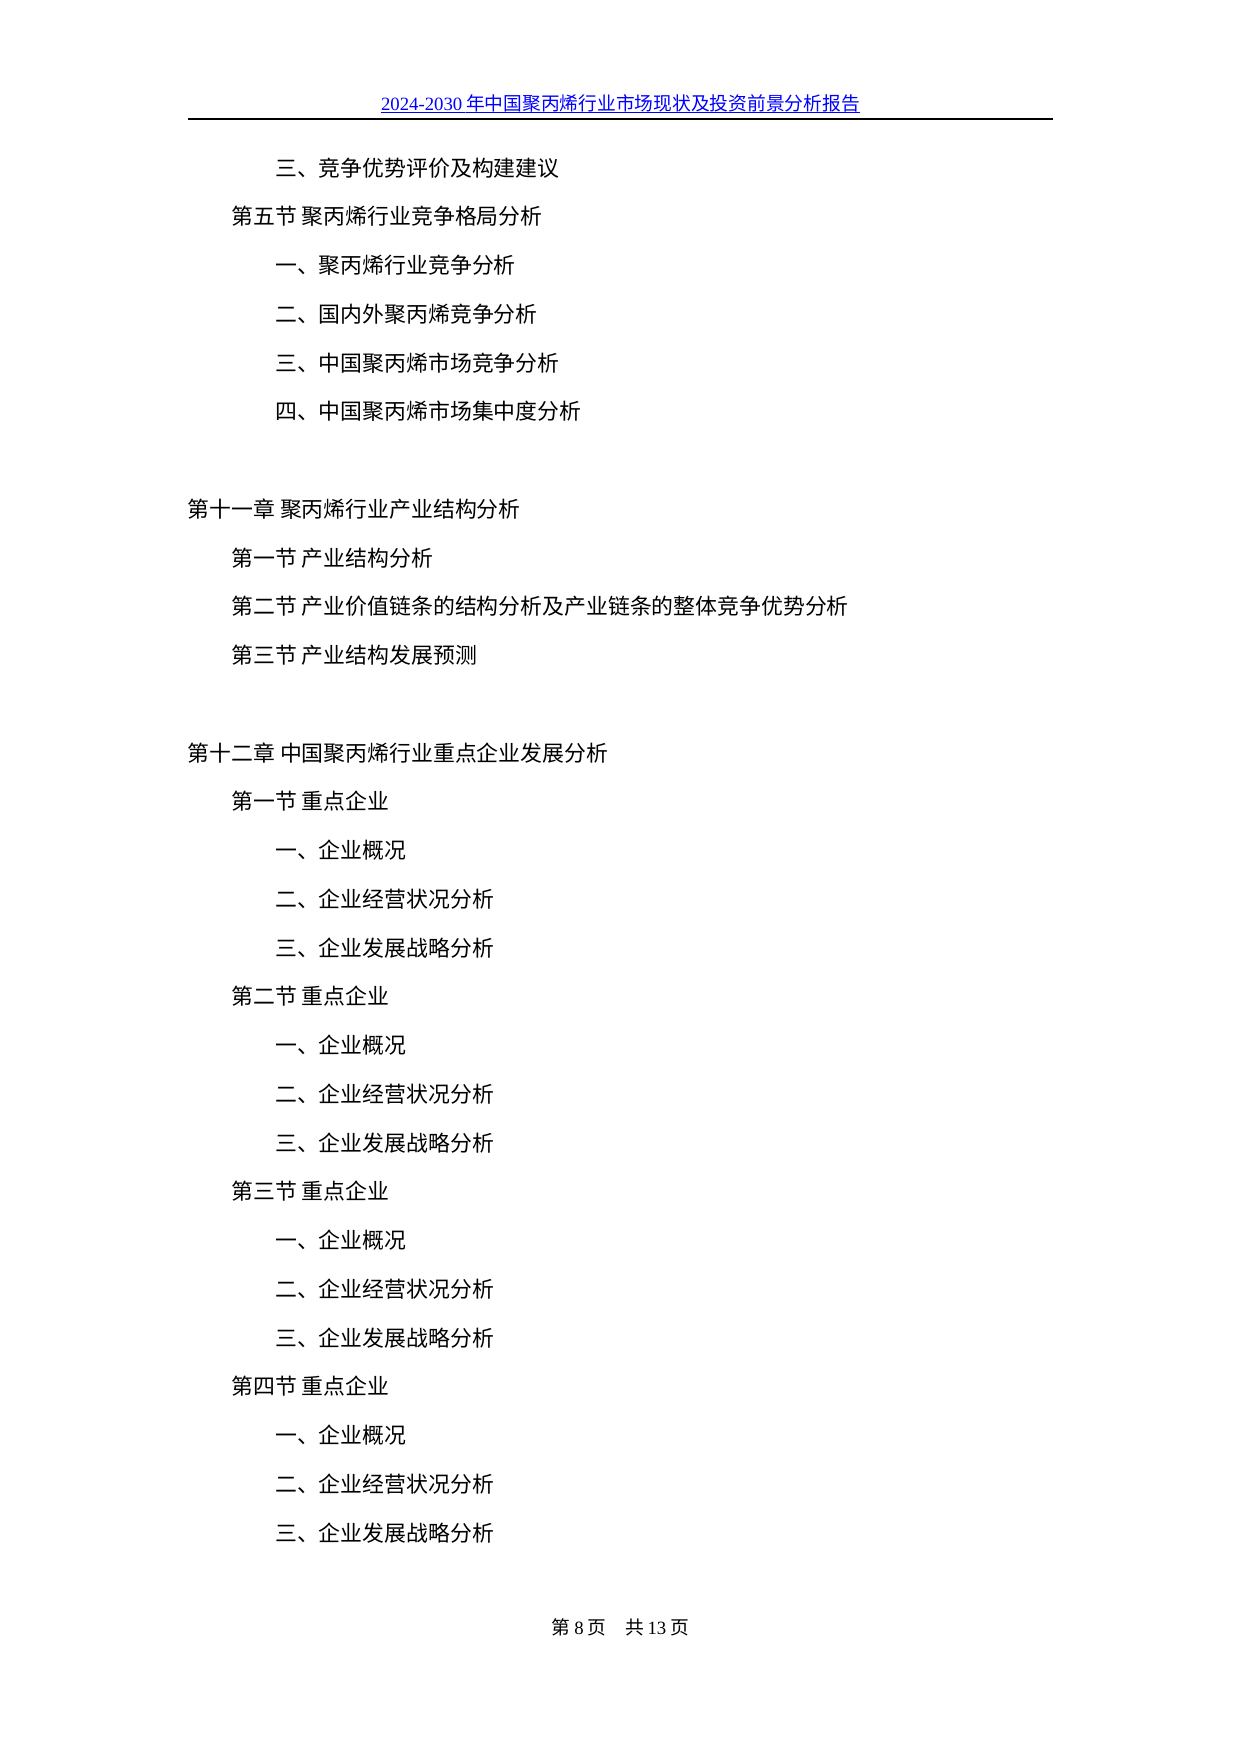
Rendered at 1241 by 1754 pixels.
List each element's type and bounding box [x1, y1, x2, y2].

text [187, 150, 1053, 1548]
